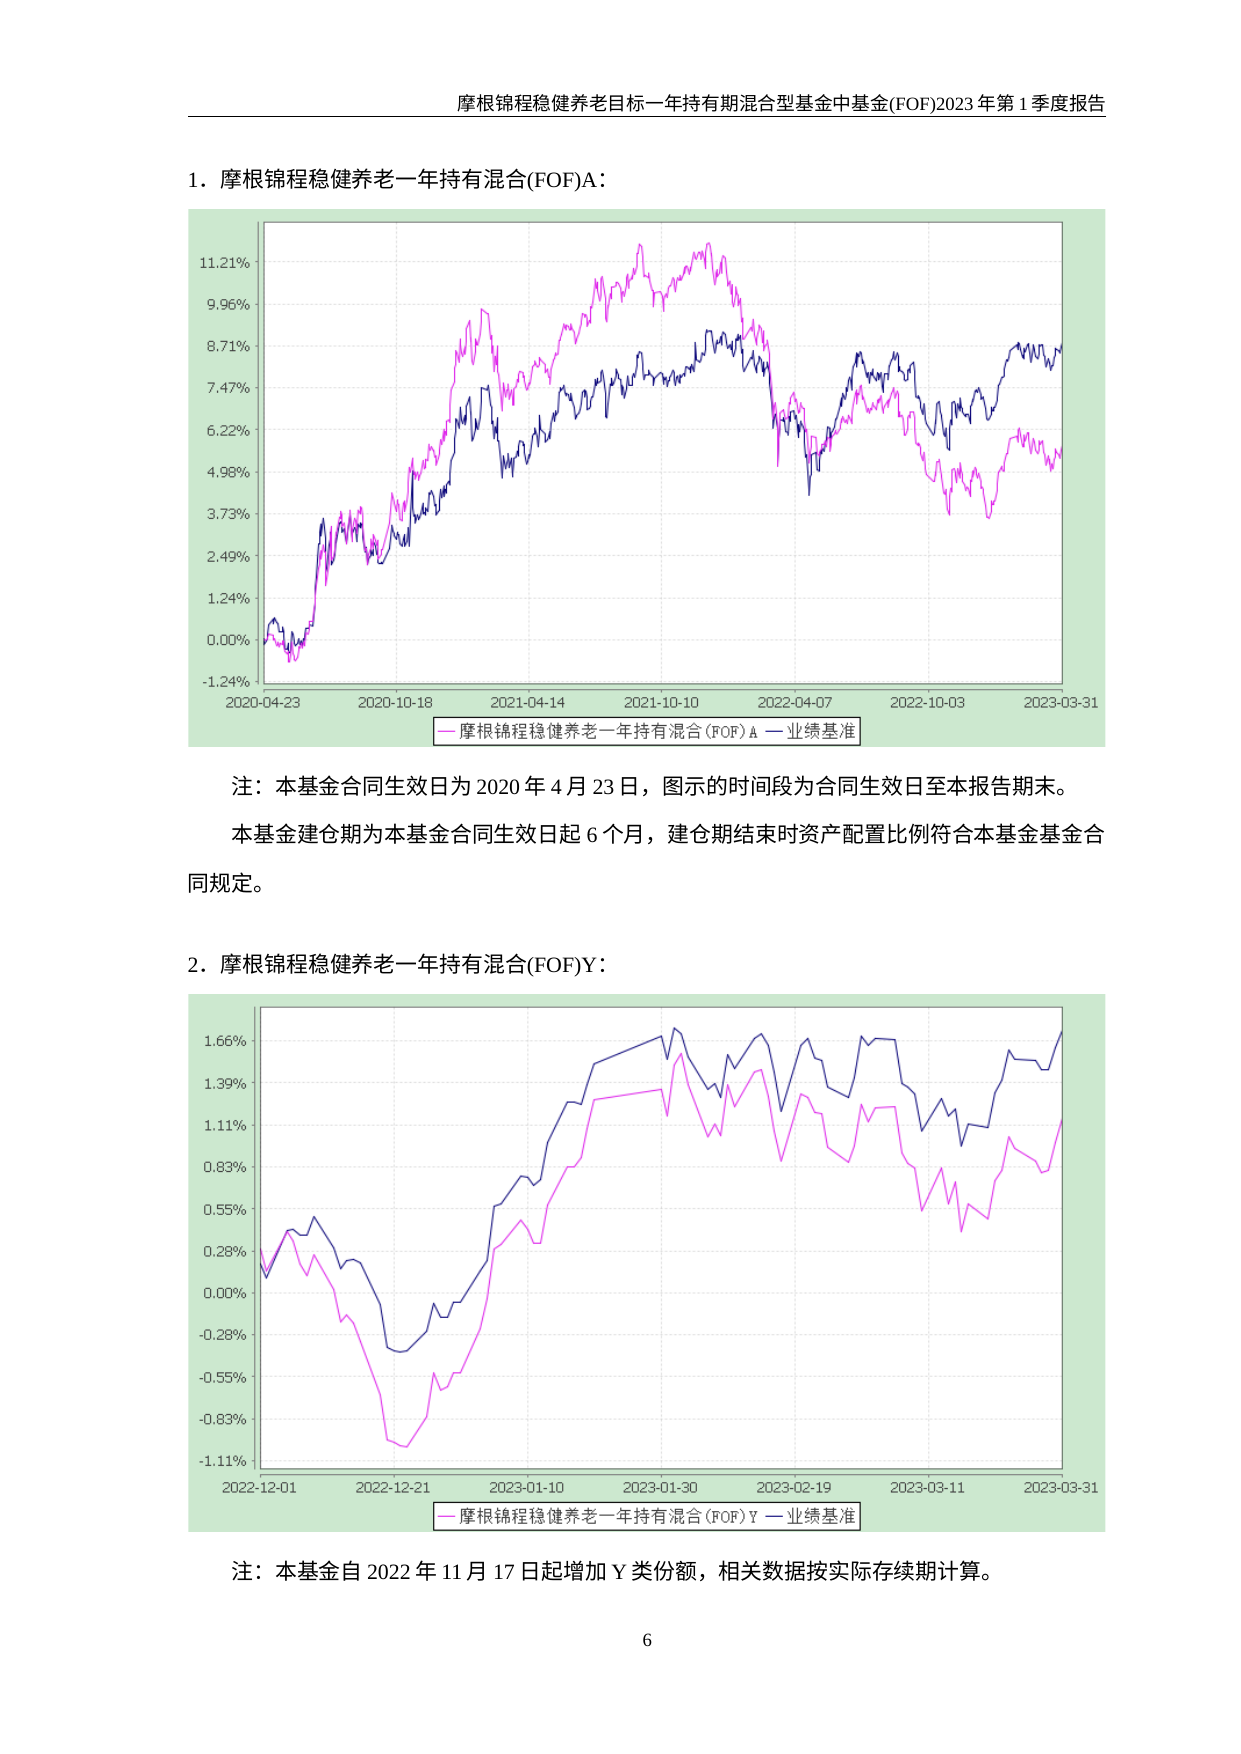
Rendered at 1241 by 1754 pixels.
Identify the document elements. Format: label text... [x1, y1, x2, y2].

text 注：本基金自2022年11月17日起增加Y类份额，相关数据按实际存续期计算。 [187, 1553, 1106, 1586]
text 1．摩根锦程稳健养老一年持有混合(FOF)A： [187, 162, 1106, 194]
text 2．摩根锦程稳健养老一年持有混合(FOF)Y： [187, 947, 1106, 978]
text 注：本基金合同生效日为2020年4月23日，图示的时间段为合同生效日至本报告期末。 [187, 769, 1106, 801]
picture [188, 994, 1106, 1532]
text 本基金建仓期为本基金合同生效日起6个月，建仓期结束时资产配置比例符合本基金基金合同规定。 [187, 817, 1106, 898]
picture [188, 209, 1106, 747]
